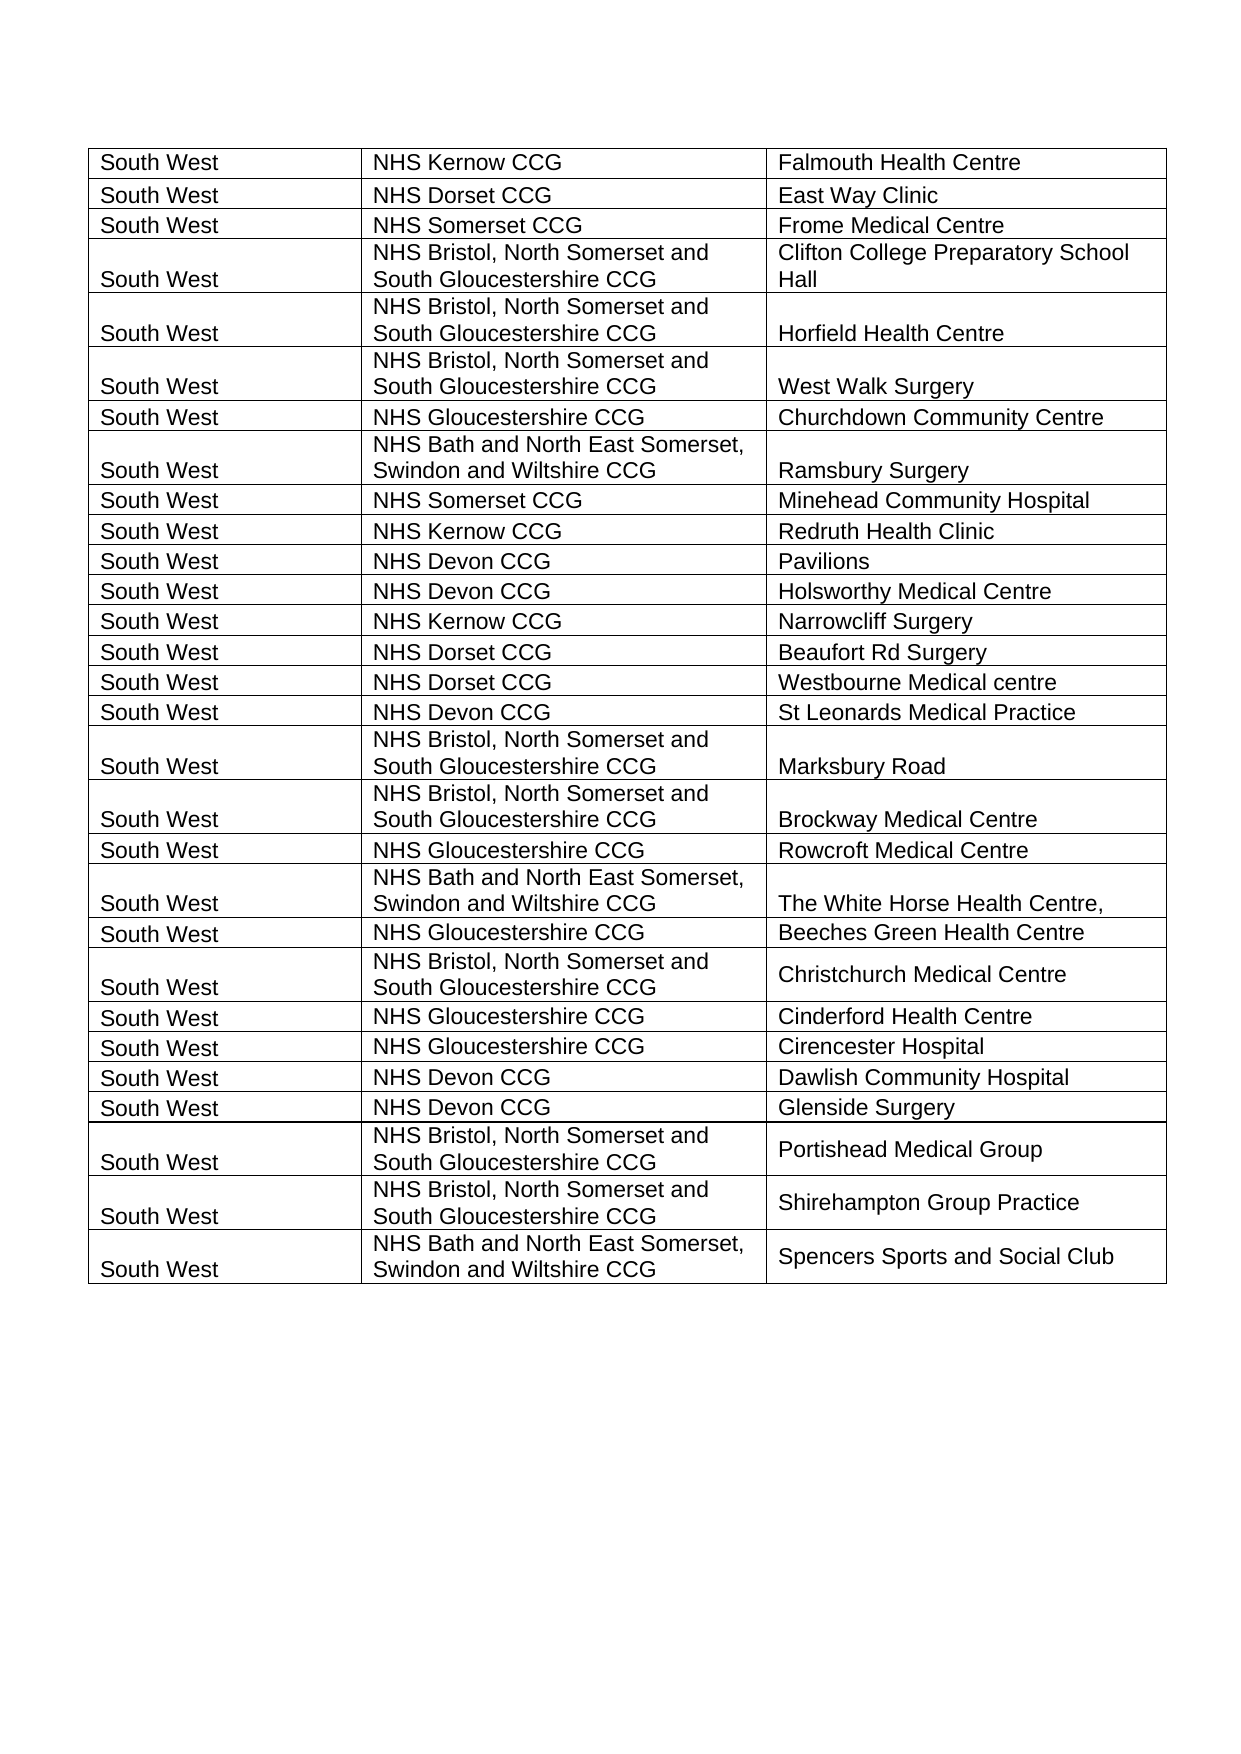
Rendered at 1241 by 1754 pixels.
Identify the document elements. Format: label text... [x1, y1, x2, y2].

table_cell Christchurch Medical Centre [767, 948, 1166, 1001]
table_cell NHS Dorset CCG [362, 666, 766, 695]
table_cell South West [89, 293, 361, 346]
table_cell NHS Bath and North East Somerset, Swindon and Wiltshire CCG [362, 431, 766, 483]
table_cell South West [89, 179, 361, 208]
table_cell NHS Bristol, North Somerset and South Gloucestershire CCG [362, 1176, 766, 1229]
table_cell South West [89, 149, 361, 178]
table_cell Beeches Green Health Centre [767, 918, 1166, 947]
table_cell South West [89, 575, 361, 604]
table_cell Cinderford Health Centre [767, 1002, 1166, 1031]
table_cell Falmouth Health Centre [767, 149, 1166, 178]
table_cell East Way Clinic [767, 179, 1166, 208]
table_cell NHS Devon CCG [362, 1092, 766, 1121]
table_cell South West [89, 1002, 361, 1031]
table_cell South West [89, 515, 361, 544]
table_cell NHS Dorset CCG [362, 636, 766, 665]
table_cell NHS Bristol, North Somerset and South Gloucestershire CCG [362, 780, 766, 833]
table_cell South West [89, 485, 361, 514]
table_cell NHS Dorset CCG [362, 179, 766, 208]
table_cell South West [89, 1032, 361, 1061]
table_cell South West [89, 1230, 361, 1283]
table_cell Rowcroft Medical Centre [767, 834, 1166, 863]
table_cell South West [89, 1176, 361, 1229]
table_cell NHS Kernow CCG [362, 605, 766, 634]
table_cell Cirencester Hospital [767, 1032, 1166, 1061]
table_cell South West [89, 209, 361, 238]
table_cell NHS Bristol, North Somerset and South Gloucestershire CCG [362, 1123, 766, 1175]
table_cell West Walk Surgery [767, 347, 1166, 399]
table_cell Ramsbury Surgery [767, 431, 1166, 483]
table_cell South West [89, 918, 361, 947]
table_cell South West [89, 780, 361, 833]
table_cell St Leonards Medical Practice [767, 696, 1166, 725]
table_cell South West [89, 948, 361, 1001]
table_cell Glenside Surgery [767, 1092, 1166, 1121]
table_cell NHS Gloucestershire CCG [362, 1002, 766, 1031]
table_cell NHS Bristol, North Somerset and South Gloucestershire CCG [362, 726, 766, 779]
table_cell Pavilions [767, 545, 1166, 574]
table_cell Spencers Sports and Social Club [767, 1230, 1166, 1283]
table_cell The White Horse Health Centre, [767, 864, 1166, 917]
table_cell NHS Bath and North East Somerset, Swindon and Wiltshire CCG [362, 1230, 766, 1283]
table_cell Dawlish Community Hospital [767, 1062, 1166, 1091]
table_cell Minehead Community Hospital [767, 485, 1166, 514]
table_cell NHS Gloucestershire CCG [362, 834, 766, 863]
table_cell NHS Devon CCG [362, 545, 766, 574]
table_cell South West [89, 1123, 361, 1175]
table_cell South West [89, 431, 361, 483]
table_cell NHS Kernow CCG [362, 515, 766, 544]
table_cell South West [89, 726, 361, 779]
table_cell Frome Medical Centre [767, 209, 1166, 238]
table_cell Shirehampton Group Practice [767, 1176, 1166, 1229]
table_cell South West [89, 636, 361, 665]
table_cell South West [89, 347, 361, 399]
table_cell Redruth Health Clinic [767, 515, 1166, 544]
table_cell NHS Somerset CCG [362, 209, 766, 238]
table_cell Narrowcliff Surgery [767, 605, 1166, 634]
table_cell South West [89, 1092, 361, 1121]
table_cell Beaufort Rd Surgery [767, 636, 1166, 665]
table_cell NHS Gloucestershire CCG [362, 401, 766, 430]
table_cell Clifton College Preparatory School Hall [767, 239, 1166, 292]
table_cell Horfield Health Centre [767, 293, 1166, 346]
table_cell NHS Bath and North East Somerset, Swindon and Wiltshire CCG [362, 864, 766, 917]
table_cell Westbourne Medical centre [767, 666, 1166, 695]
table_cell Churchdown Community Centre [767, 401, 1166, 430]
table_cell South West [89, 239, 361, 292]
table_cell South West [89, 605, 361, 634]
table_cell NHS Bristol, North Somerset and South Gloucestershire CCG [362, 347, 766, 399]
table_cell South West [89, 834, 361, 863]
table_cell South West [89, 401, 361, 430]
table_cell South West [89, 864, 361, 917]
table_cell South West [89, 666, 361, 695]
table_cell South West [89, 696, 361, 725]
table_cell Portishead Medical Group [767, 1123, 1166, 1175]
table_cell NHS Gloucestershire CCG [362, 918, 766, 947]
table_cell Marksbury Road [767, 726, 1166, 779]
table_cell Brockway Medical Centre [767, 780, 1166, 833]
table_cell NHS Devon CCG [362, 575, 766, 604]
table_cell South West [89, 1062, 361, 1091]
table_cell NHS Somerset CCG [362, 485, 766, 514]
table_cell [362, 239, 766, 292]
table_cell NHS Devon CCG [362, 1062, 766, 1091]
table_cell NHS Gloucestershire CCG [362, 1032, 766, 1061]
table_cell NHS Devon CCG [362, 696, 766, 725]
table_cell NHS Bristol, North Somerset and South Gloucestershire CCG [362, 948, 766, 1001]
table_cell NHS Bristol, North Somerset and South Gloucestershire CCG [362, 293, 766, 346]
table_cell NHS Kernow CCG [362, 149, 766, 178]
table_cell South West [89, 545, 361, 574]
table_cell Holsworthy Medical Centre [767, 575, 1166, 604]
